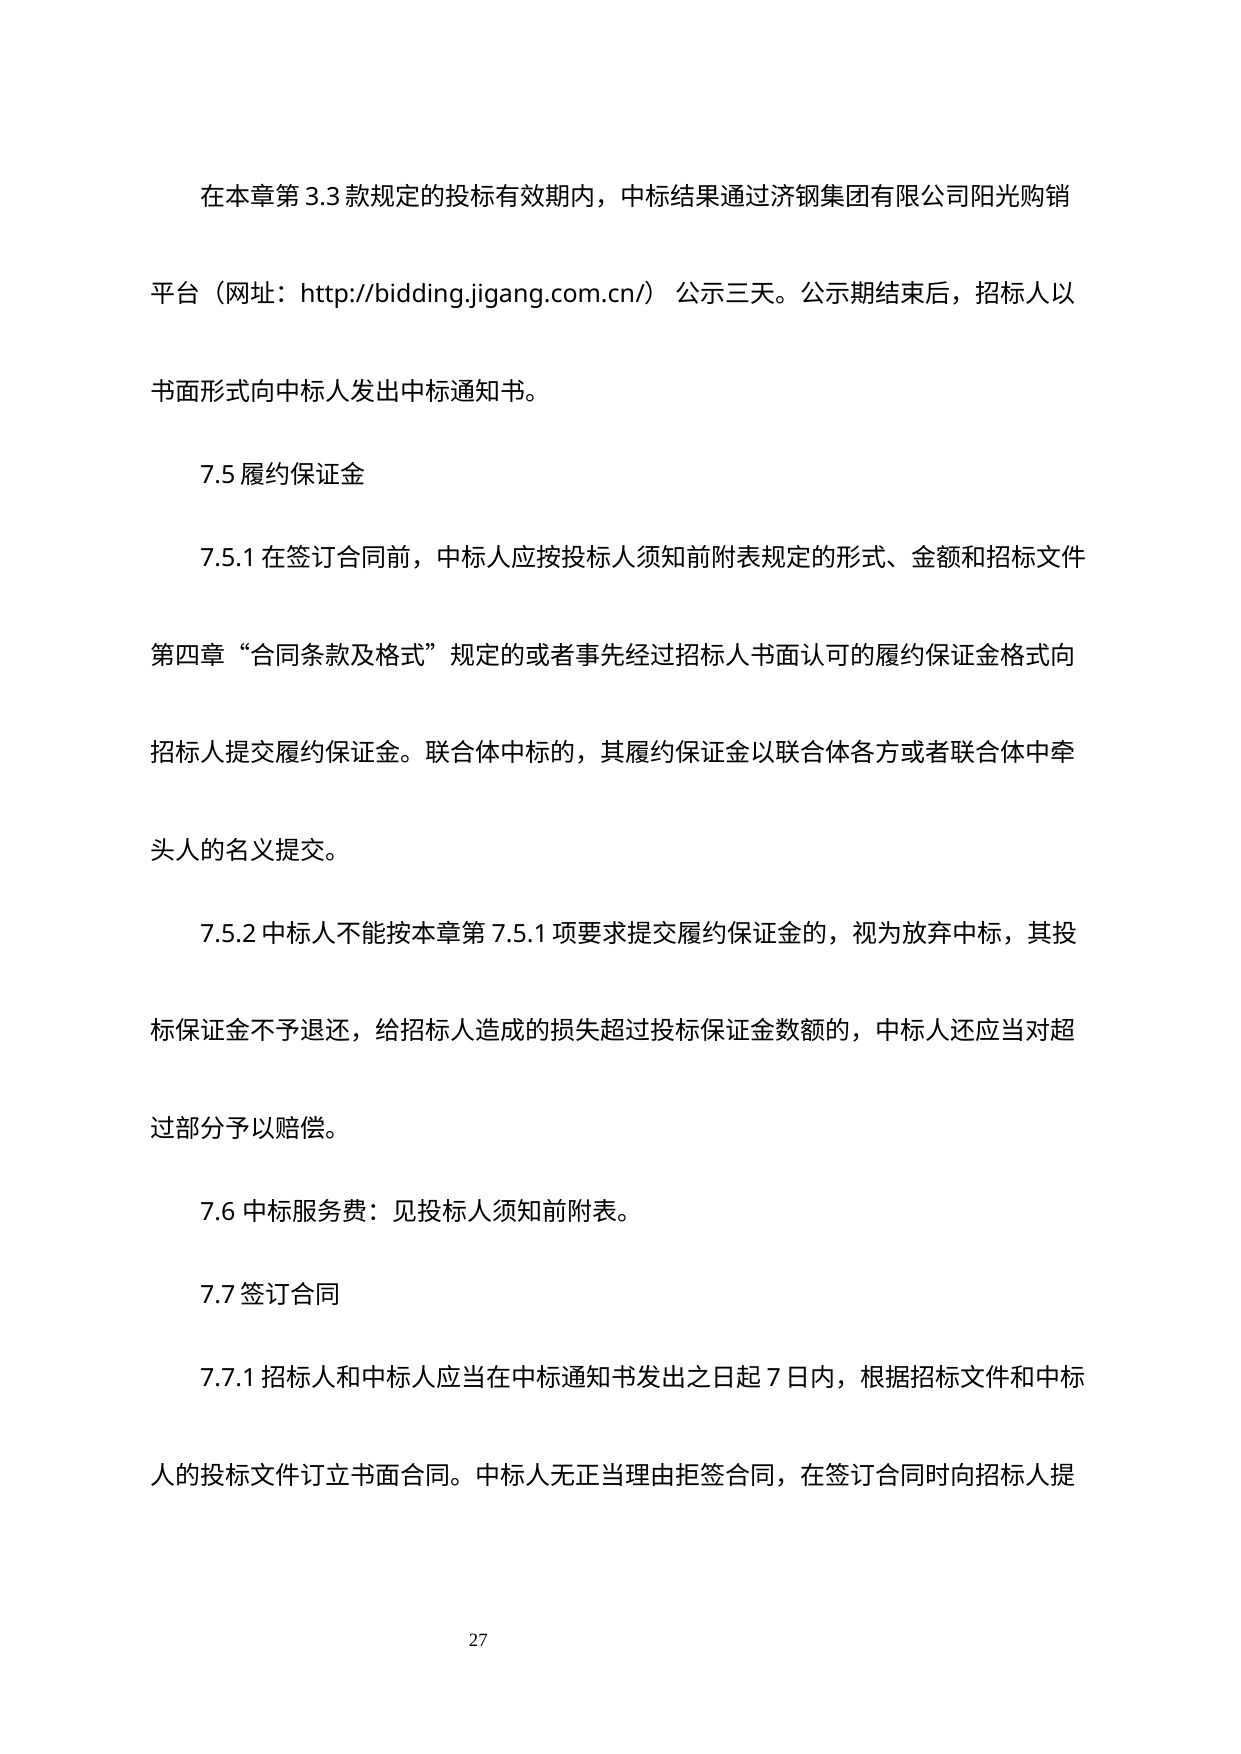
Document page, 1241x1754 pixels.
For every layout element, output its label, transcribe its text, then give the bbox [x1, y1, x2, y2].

text 在本章第3.3款规定的投标有效期内，中标结果通过济钢集团有限公司阳光购销平台（网址：http://bidding.jigang.com.cn/） 公示三天。公示期结束后，招标人以书面形式向中标人发出中标通知书。 [150, 162, 1087, 422]
text 7.6 中标服务费：见投标人须知前附表。 [150, 1177, 1087, 1242]
text 7.5履约保证金 [150, 440, 1087, 505]
text 7.5.1在签订合同前，中标人应按投标人须知前附表规定的形式、金额和招标文件第四章“合同条款及格式”规定的或者事先经过招标人书面认可的履约保证金格式向招标人提交履约保证金。联合体中标的，其履约保证金以联合体各方或者联合体中牵头人的名义提交。 [150, 523, 1087, 881]
text 7.7签订合同 [150, 1260, 1087, 1325]
text 7.5.2中标人不能按本章第7.5.1项要求提交履约保证金的，视为放弃中标，其投标保证金不予退还，给招标人造成的损失超过投标保证金数额的，中标人还应当对超过部分予以赔偿。 [150, 899, 1087, 1159]
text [150, 1343, 1087, 1506]
